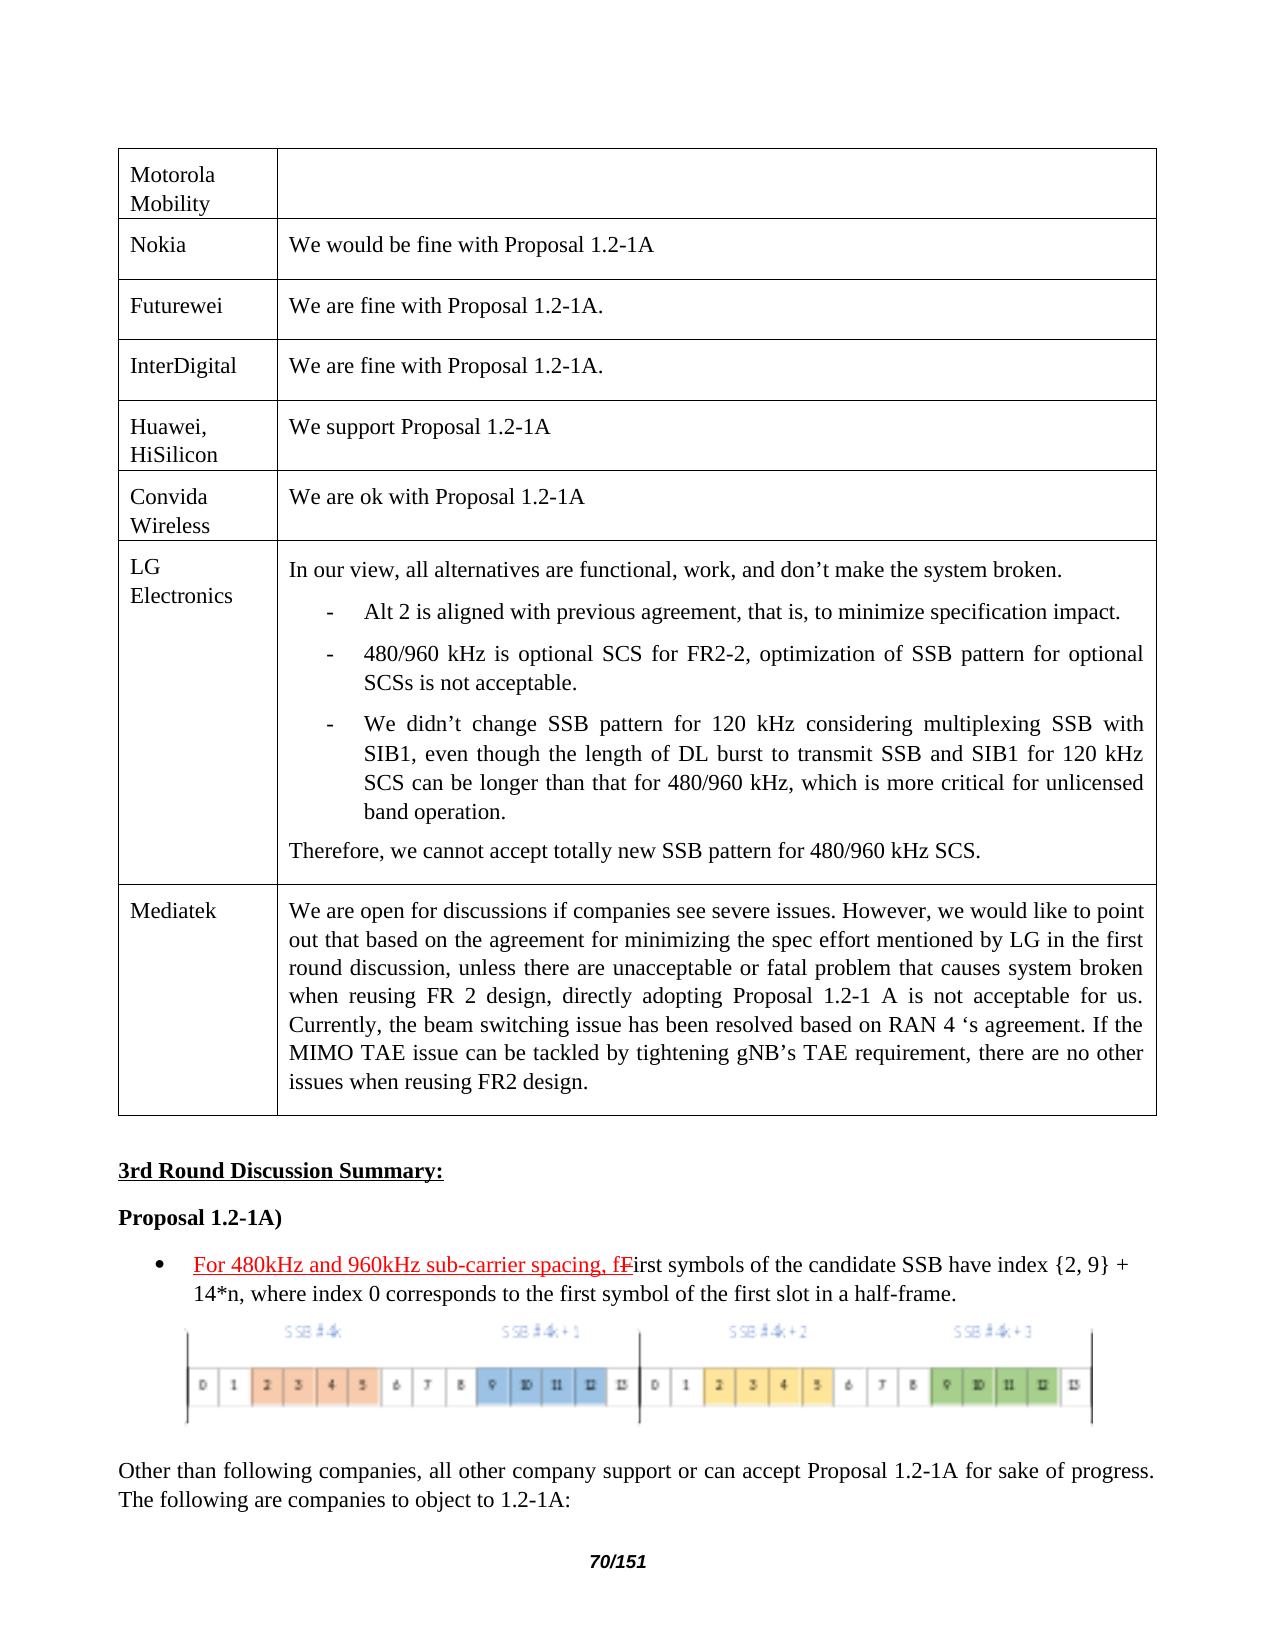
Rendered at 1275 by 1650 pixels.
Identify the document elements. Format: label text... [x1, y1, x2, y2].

subtitle 3rd Round Discussion Summary: [118, 1157, 1157, 1183]
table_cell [119, 149, 277, 218]
table_cell LG Electronics [119, 541, 277, 884]
table_cell Huawei, HiSilicon [119, 401, 277, 470]
table_cell We are fine with Proposal 1.2-1A. [278, 280, 1156, 339]
table_cell InterDigital [119, 340, 277, 399]
table_cell We would be fine with Proposal 1.2-1A [278, 219, 1156, 278]
text Other than following companies, all other company support or can accept Proposal 1.2-1A for sake of progress. The following are companies to object to 1.2-1A: [118, 1457, 1157, 1512]
table_cell Futurewei [119, 280, 277, 339]
table_cell We are fine with Proposal 1.2-1A. [278, 340, 1156, 399]
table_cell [278, 149, 1156, 218]
table_cell We support Proposal 1.2-1A [278, 401, 1156, 470]
table_cell We are ok with Proposal 1.2-1A [278, 471, 1156, 540]
table_cell Mediatek [119, 885, 277, 1115]
subtitle Proposal 1.2-1A) [118, 1204, 1157, 1230]
table_cell Convida Wireless [119, 471, 277, 540]
list For 480kHz and 960kHz sub-carrier spacing, fFirst symbols of the candidate SSB have index {2, 9} + 14*n, where index 0 corresponds to the first symbol of the first slot in a half-frame. [156, 1251, 1157, 1306]
table_cell Nokia [119, 219, 277, 278]
table_cell In our view, all alternatives are functional, work, and don’t make the system broken. Alt 2 is aligned with previous agreement, that is, to minimize specification impact. 480/960 kHz is optional SCS for FR2-2, optimization of SSB pattern for optional SCSs is not acceptable. We didn’t change SSB pattern for 120 kHz considering multiplexing SSB with SIB1, even though the length of DL burst to transmit SSB and SIB1 for 120 kHz SCS can be longer than that for 480/960 kHz, which is more critical for unlicensed band operation. Therefore, we cannot accept totally new SSB pattern for 480/960 kHz SCS. [278, 541, 1156, 884]
table_cell We are open for discussions if companies see severe issues. However, we would like to point out that based on the agreement for minimizing the spec effort mentioned by LG in the first round discussion, unless there are unacceptable or fatal problem that causes system broken when reusing FR 2 design, directly adopting Proposal 1.2-1 A is not acceptable for us. Currently, the beam switching issue has been resolved based on RAN 4 ‘s agreement. If the MIMO TAE issue can be tackled by tightening gNB’s TAE requirement, there are no other issues when reusing FR2 design. [278, 885, 1156, 1115]
